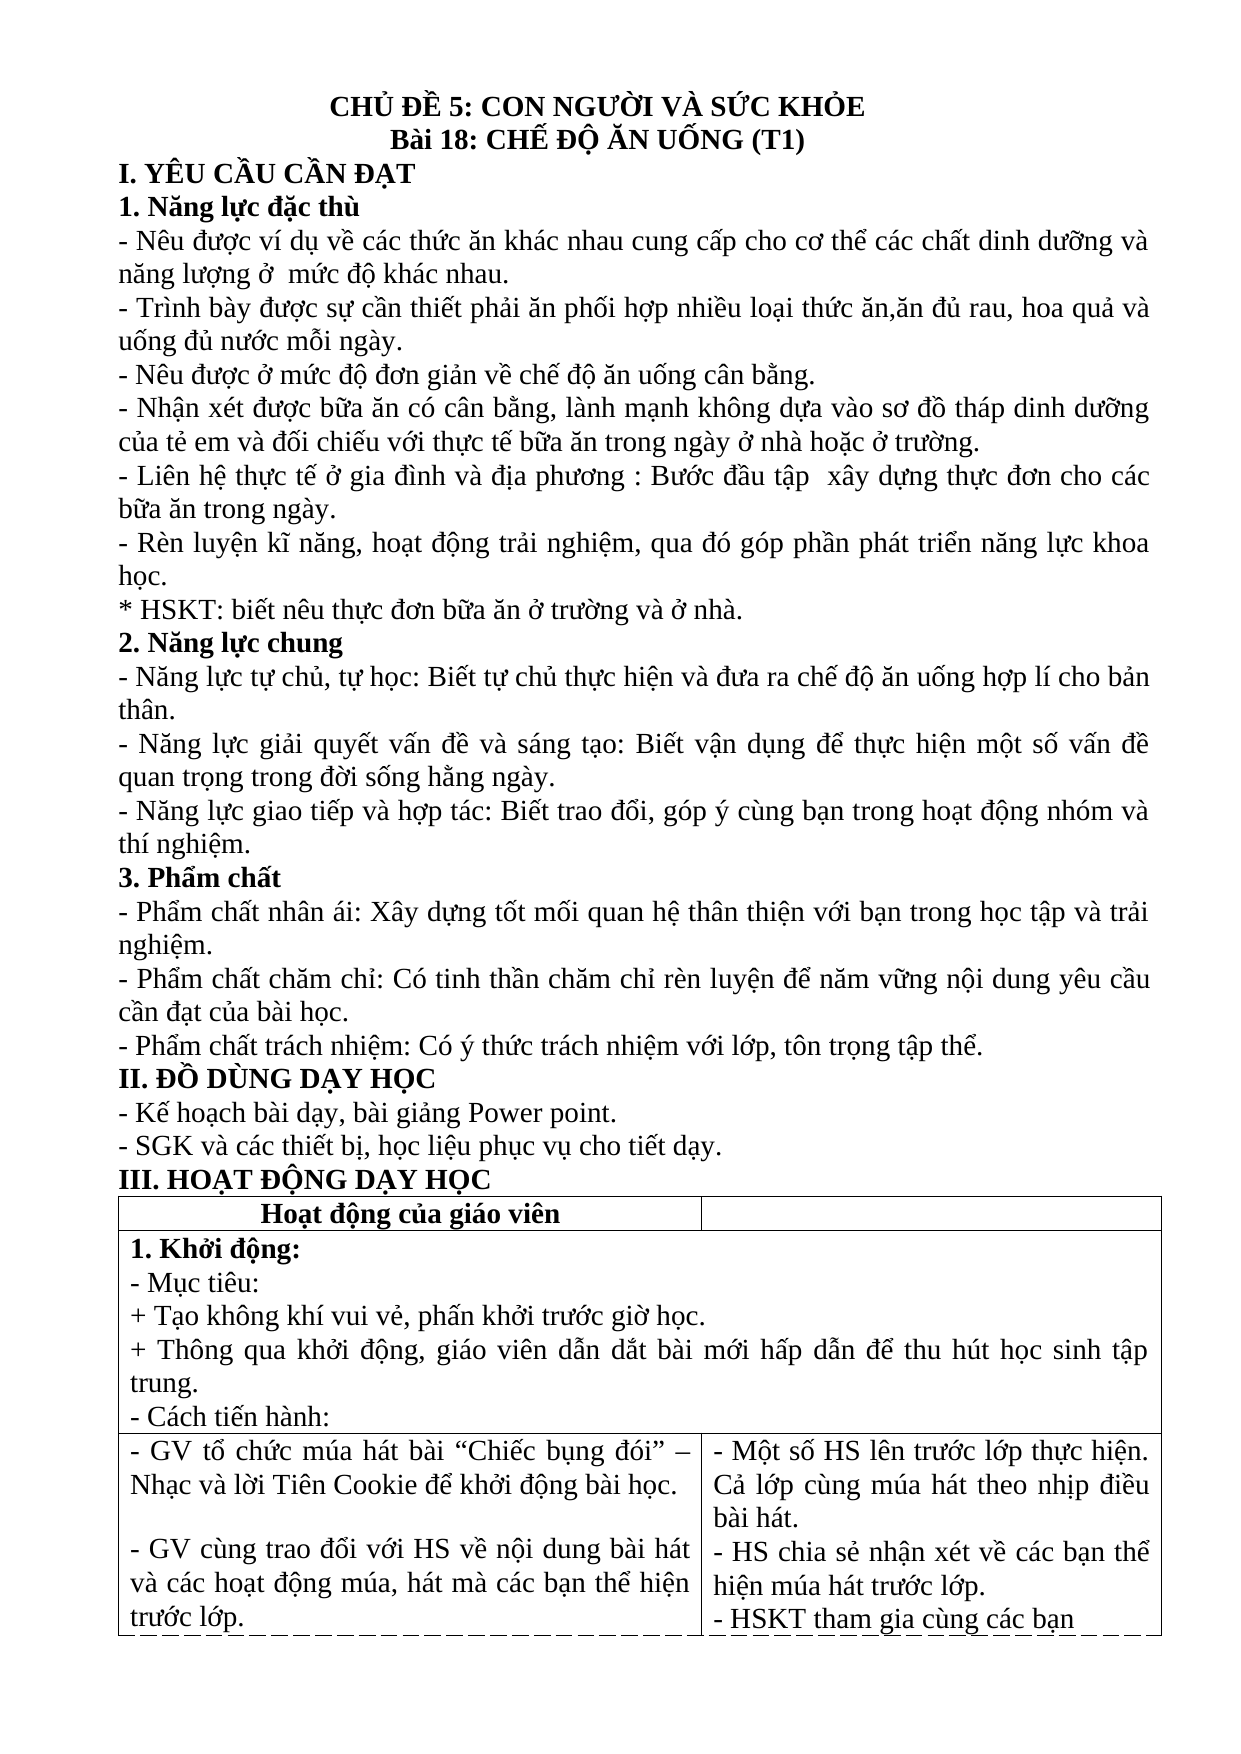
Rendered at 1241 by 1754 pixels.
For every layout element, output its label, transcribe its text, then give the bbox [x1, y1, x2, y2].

text Bài 18: CHẾ ĐỘ ĂN UỐNG (T1) [43, 122, 1152, 156]
text 1. Năng lực đặc thù [118, 189, 1152, 223]
text - Phẩm chất chăm chỉ: Có tinh thần chăm chỉ rèn luyện để năm vững nội dung yêu cầu cần đạt của bài học. [118, 961, 1152, 1028]
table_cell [119, 1434, 701, 1635]
table_header [702, 1197, 1161, 1230]
text - Trình bày được sự cần thiết phải ăn phối hợp nhiều loại thức ăn,ăn đủ rau, hoa quả và uống đủ nước mỗi ngày. [118, 290, 1152, 357]
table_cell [702, 1434, 1161, 1635]
text - Phẩm chất trách nhiệm: Có ý thức trách nhiệm với lớp, tôn trọng tập thể. [118, 1028, 1152, 1061]
text II. ĐỒ DÙNG DẠY HỌC [118, 1061, 1152, 1095]
text - Nêu được ví dụ về các thức ăn khác nhau cung cấp cho cơ thể các chất dinh dưỡng và năng lượng ở mức độ khác nhau. [118, 223, 1152, 290]
text - SGK và các thiết bị, học liệu phục vụ cho tiết dạy. [118, 1128, 1152, 1162]
text 2. Năng lực chung [118, 625, 1152, 659]
text 3. Phẩm chất [118, 860, 1152, 894]
text * HSKT: biết nêu thực đơn bữa ăn ở trường và ở nhà. [118, 592, 1152, 625]
text III. HOẠT ĐỘNG DẠY HỌC [118, 1162, 1152, 1196]
text - Năng lực tự chủ, tự học: Biết tự chủ thực hiện và đưa ra chế độ ăn uống hợp lí cho bản thân. [118, 659, 1152, 726]
table_cell 1. Khởi động: - Mục tiêu: + Tạo không khí vui vẻ, phấn khởi trước giờ học. + Thông qua khởi động, giáo viên dẫn dắt bài mới hấp dẫn để thu hút học sinh tập trung. - Cách tiến hành: [119, 1231, 1161, 1432]
text - Năng lực giải quyết vấn đề và sáng tạo: Biết vận dụng để thực hiện một số vấn đề quan trọng trong đời sống hằng ngày. [118, 726, 1152, 793]
text - Nhận xét được bữa ăn có cân bằng, lành mạnh không dựa vào sơ đồ tháp dinh dưỡng của tẻ em và đối chiếu với thực tế bữa ăn trong ngày ở nhà hoặc ở trường. [118, 391, 1152, 458]
text I. YÊU CẦU CẦN ĐẠT [118, 156, 1152, 189]
text - Phẩm chất nhân ái: Xây dựng tốt mối quan hệ thân thiện với bạn trong học tập và trải nghiệm. [118, 894, 1152, 961]
text - Kế hoạch bài dạy, bài giảng Power point. [118, 1095, 1152, 1128]
table_header Hoạt động của giáo viên [119, 1197, 701, 1230]
text - Liên hệ thực tế ở gia đình và địa phương : Bước đầu tập xây dựng thực đơn cho các bữa ăn trong ngày. [118, 458, 1152, 525]
text - Rèn luyện kĩ năng, hoạt động trải nghiệm, qua đó góp phần phát triển năng lực khoa học. [118, 525, 1152, 592]
text - Nêu được ở mức độ đơn giản về chế độ ăn uống cân bằng. [118, 357, 1152, 391]
text CHỦ ĐỀ 5: CON NGƯỜI VÀ SỨC KHỎE [43, 89, 1152, 122]
text - Năng lực giao tiếp và hợp tác: Biết trao đổi, góp ý cùng bạn trong hoạt động nhóm và thí nghiệm. [118, 793, 1152, 860]
